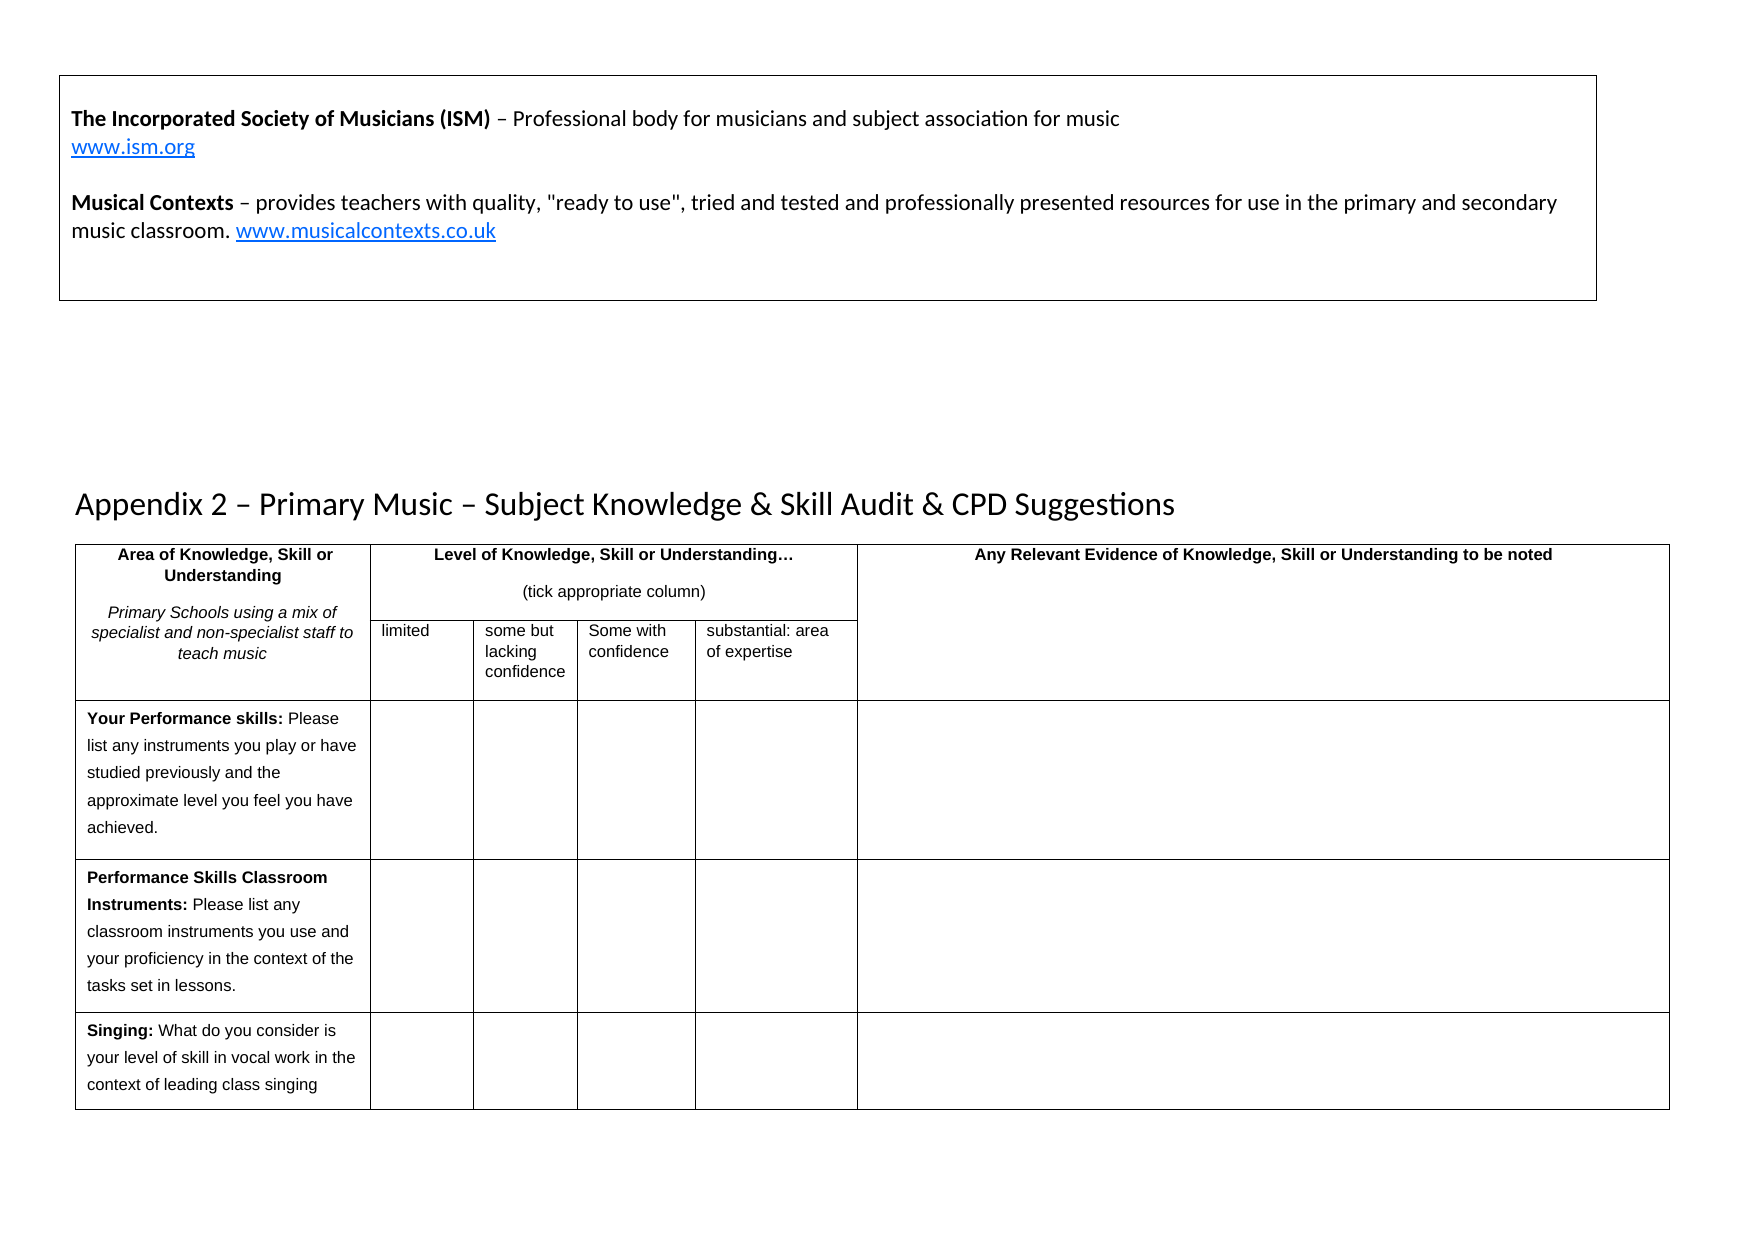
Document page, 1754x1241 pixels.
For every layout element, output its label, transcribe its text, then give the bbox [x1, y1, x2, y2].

table_cell Some with confidence [578, 621, 695, 700]
table_cell Your Performance skills: Please list any instruments you play or have studied previously and the approximate level you feel you have achieved. [76, 701, 370, 858]
table_cell [858, 860, 1669, 1012]
table_header Area of Knowledge, Skill or Understanding Primary Schools using a mix of specialist and non-specialist staff to teach music [76, 545, 370, 700]
text Appendix 2 – Primary Music – Subject Knowledge & Skill Audit & CPD Suggestions [75, 483, 1679, 524]
table_cell [696, 1013, 857, 1109]
table_cell [371, 860, 473, 1012]
table_cell [858, 1013, 1669, 1109]
table_cell [578, 701, 695, 858]
table_cell substantial: area of expertise [696, 621, 857, 700]
table_cell [696, 860, 857, 1012]
table_cell [474, 701, 577, 858]
table_cell [696, 701, 857, 858]
table_cell some but lacking confidence [474, 621, 577, 700]
table_header Any Relevant Evidence of Knowledge, Skill or Understanding to be noted [858, 545, 1669, 700]
table_cell [371, 1013, 473, 1109]
table_cell [578, 1013, 695, 1109]
table_cell limited [371, 621, 473, 700]
table_header Level of Knowledge, Skill or Understanding… (tick appropriate column) [371, 545, 857, 620]
table_cell [474, 860, 577, 1012]
table_cell Singing: What do you consider is your level of skill in vocal work in the context of leading class singing effectively in lessons. [76, 1013, 370, 1109]
table_cell [474, 1013, 577, 1109]
table_cell [578, 860, 695, 1012]
table_cell [371, 701, 473, 858]
table_cell [858, 701, 1669, 858]
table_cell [60, 76, 1596, 300]
table_cell Performance Skills Classroom Instruments: Please list any classroom instruments you use and your proficiency in the context of the tasks set in lessons. [76, 860, 370, 1012]
